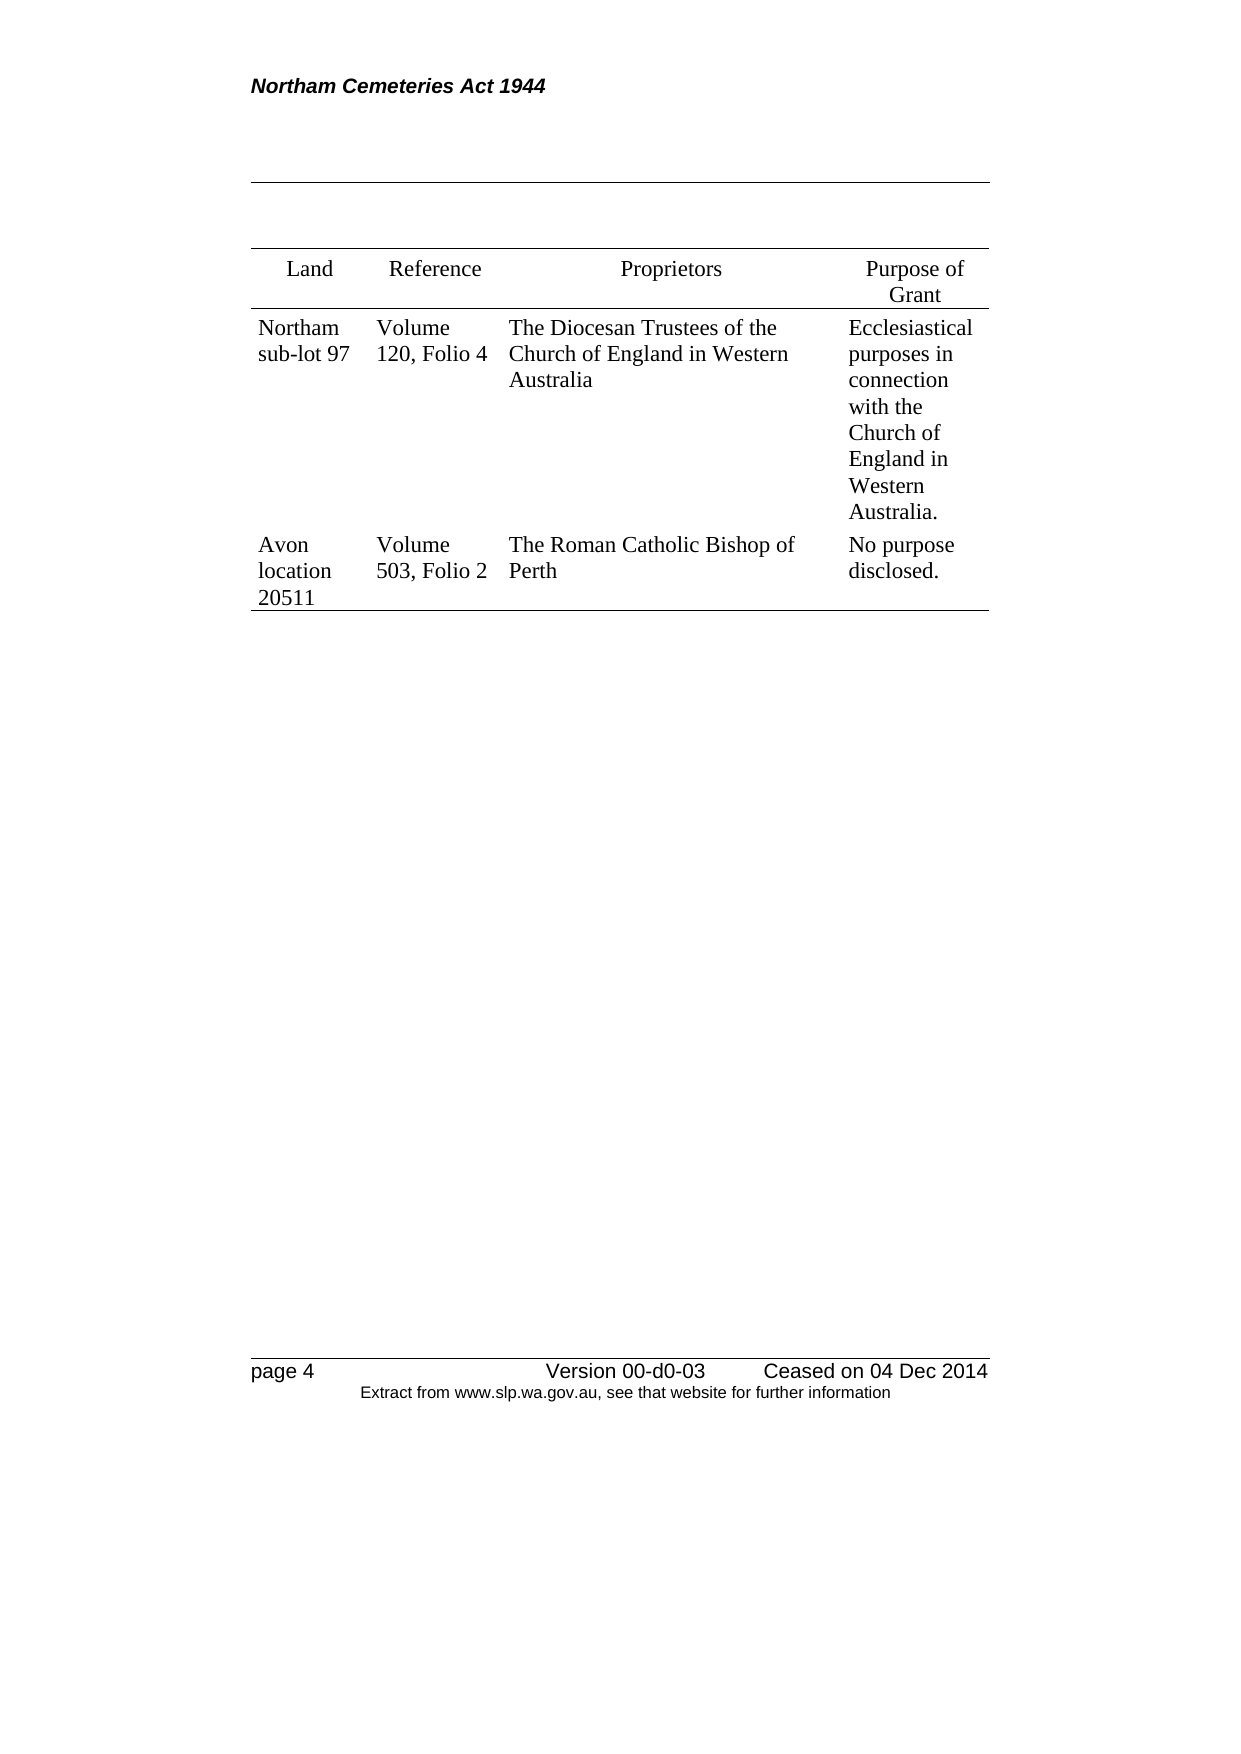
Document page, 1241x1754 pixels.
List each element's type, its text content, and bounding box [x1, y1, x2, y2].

table_cell Volume 120, Folio 4 [369, 309, 501, 524]
table_header Reference [369, 249, 501, 307]
table_header Purpose of Grant [841, 249, 989, 307]
table_cell The Diocesan Trustees of the Church of England in Western Australia [501, 309, 841, 524]
table_header Proprietors [501, 249, 841, 307]
table_cell Avon location 20511 [251, 525, 369, 610]
table_header Land [251, 249, 369, 307]
table_cell Volume 503, Folio 2 [369, 525, 501, 610]
table_cell The Roman Catholic Bishop of Perth [501, 525, 841, 610]
table_cell Northam sub-lot 97 [251, 309, 369, 524]
table_cell Ecclesiastical purposes in connection with the Church of England in Western Australia. [841, 309, 989, 524]
table_cell No purpose disclosed. [841, 525, 989, 610]
